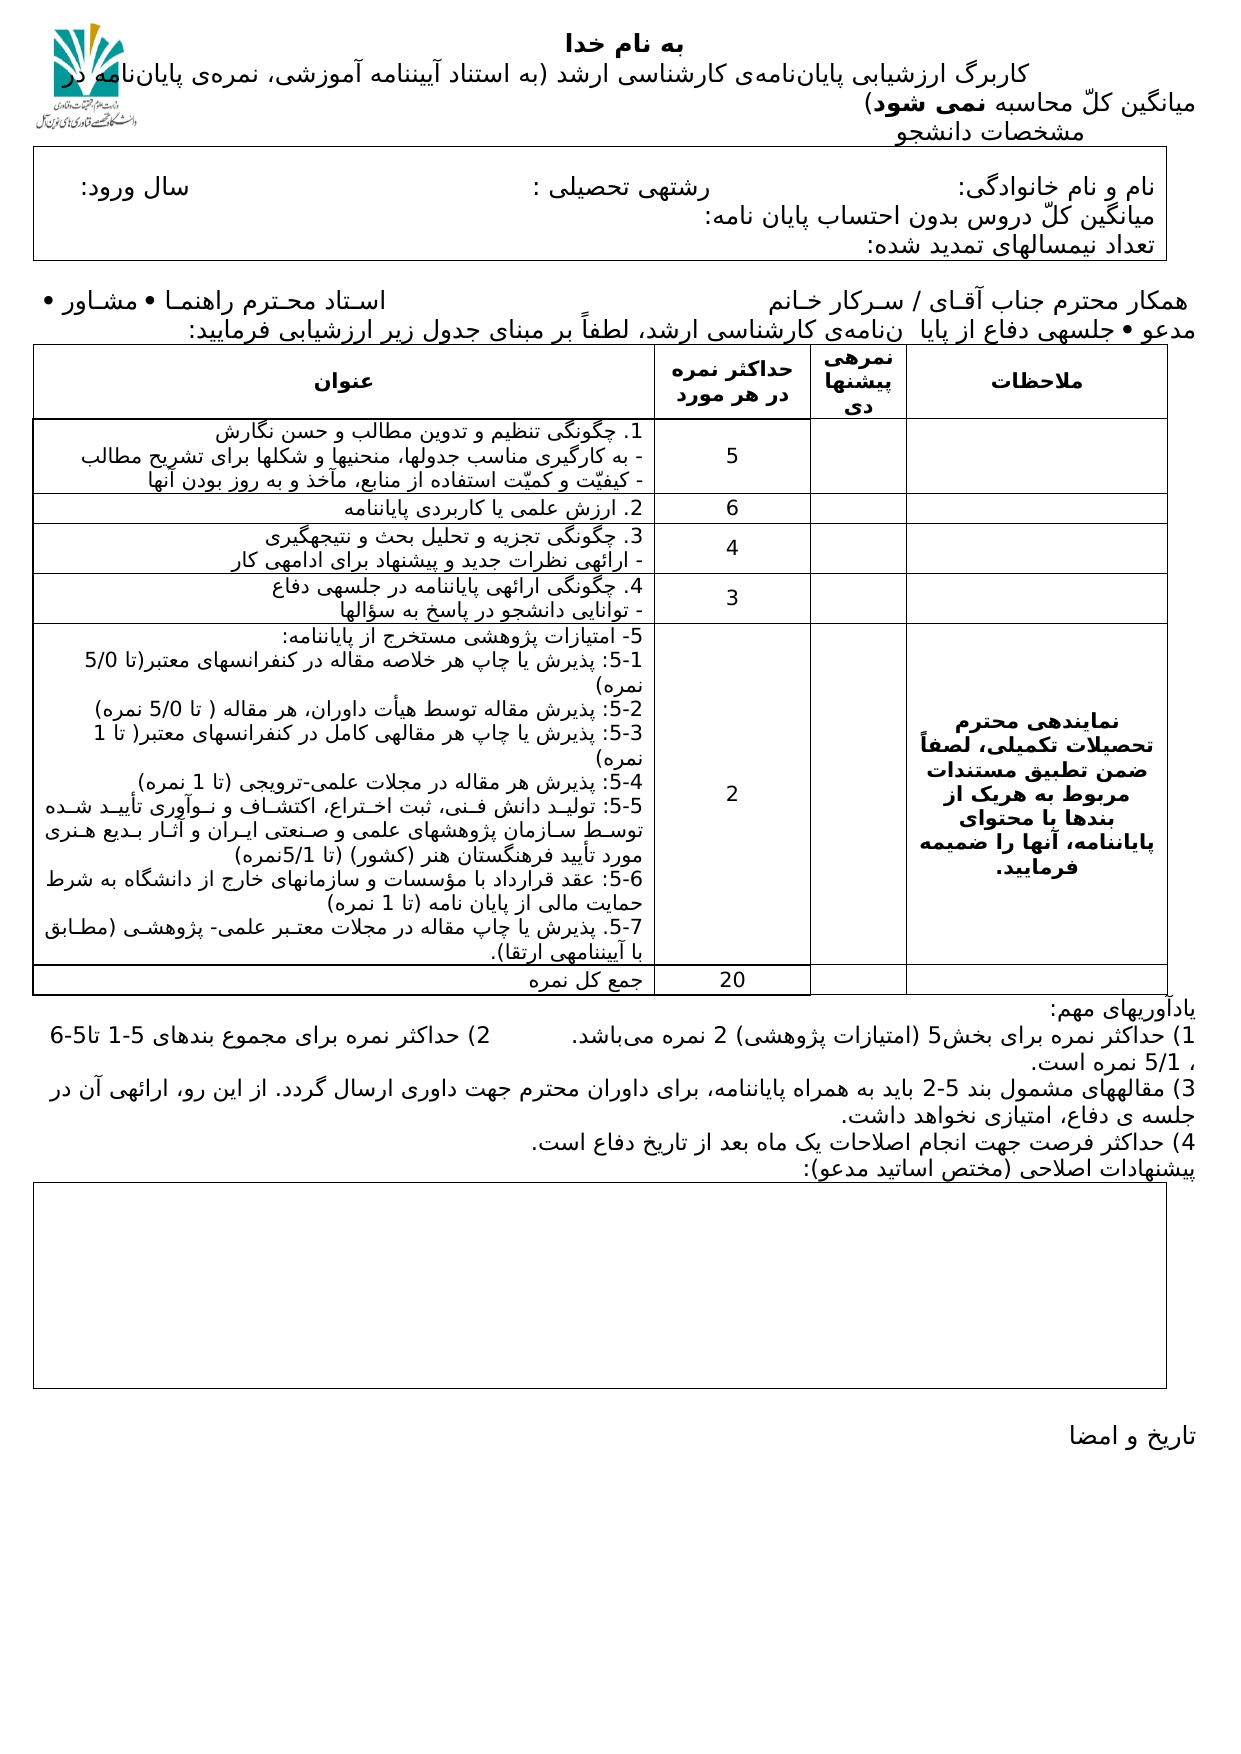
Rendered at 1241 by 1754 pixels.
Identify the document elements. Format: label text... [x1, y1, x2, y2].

table_cell [811, 524, 906, 572]
table_cell [811, 574, 906, 623]
table_header حداکثر نمره در هر مورد [655, 345, 810, 418]
table_cell [811, 624, 906, 964]
table_header نمره‏ی پیشنهادی [811, 345, 906, 418]
table_cell 1. چگونگی تنظيم و تدوین مطالب و حسن نگارش - به كارگيری مناسب جدول‏ها، منحنی‏ها و شکل‏ها برای تشریح مطالب - كيفيّت و كميّت استفاده از منابع، مآخذ و به روز بودن آن‏ها [34, 420, 654, 492]
table_cell 4. چگونگی ارائه‏ی پایان‏نامه در جلسه‏ی دفاع - توانایی دانشجو در پاسخ به سؤال‏ها [34, 574, 654, 623]
table_cell [811, 965, 906, 994]
table_cell جمع كل نمره [34, 966, 654, 994]
text پيشنهادات اصلاحی (مختص اساتید مدعو): [44, 1156, 1196, 1182]
table_cell 4 [655, 524, 810, 572]
table_cell [907, 494, 1167, 522]
table_header نام و نام خانوادگی: رشته‏ی تحصيلی : سال ورود: ميانگين كلّ دروس بدون احتساب پایان نامه: تعداد نيمسال‏های تمدید شده: [34, 147, 1166, 260]
text 3) مقاله‏های مشمول بند 5-2 باید به همراه پایان‏نامه، برای داوران محترم جهت داوری ارسال گردد. از این رو، ارائه‏ی آن در جلسه ی دفاع، امتيازی نخواهد داشت. [44, 1076, 1196, 1129]
picture [32, 19, 144, 134]
table_header عنوان [34, 345, 654, 418]
table_cell 5 [655, 420, 810, 492]
table_cell 2 [655, 624, 810, 964]
table_cell 5- امتيازات پژوهشی مستخرج از پایان‏نامه: 5-1: پذیرش یا چاپ هر خلاصه مقاله در كنفرانس‏های معتبر(تا 5/0 نمره) 5-2: پذیرش مقاله توسط هيأت داوران، هر مقاله ( تا 5/0 نمره) 5-3: پذیرش یا چاپ هر مقاله‏ی كامل در كنفرانسهای معتبر( تا 1 نمره) 5-4: پذیرش هر مقاله در مجلات علمی-ترویجی (تا 1 نمره) 5-5: توليد دانش فنی، ثبت اختراع، اكتشاف و نوآوری تأیيد شده توسط سازمان پژوهش‏های علمی و صنعتی ایران و آثار بدیع هنری مورد تأیيد فرهنگستان هنر (كشور) (تا 5/1نمره) 5-6: عقد قرارداد با مؤسسات و سازمان‏های خارج از دانشگاه به شرط حمایت مالی از پایان نامه (تا 1 نمره) 5-7. پذیرش یا چاپ مقاله در مجلات معتبر علمی- پژوهشی (مطابق با آیين‏نامه‏ی ارتقا). [34, 624, 654, 964]
text تاریخ و امضا [44, 1389, 1196, 1450]
text 1) حداكثر نمره برای بخش5 (امتيازات پژوهشی) 2 نمره می‎‌باشد. 2) حداكثر نمره برای مجموع بندهای 5-1 تا5-6 ، 5/1 نمره است. [44, 1022, 1196, 1076]
text مشخصات دانشجو [44, 117, 1196, 146]
table_cell [907, 574, 1167, 623]
table_cell 6 [655, 494, 810, 522]
table_cell 3. چگونگی تجزیه و تحليل بحث و نتيجه‏گيری - ارائه‏ی نظرات جدید و پيشنهاد برای ادامه‏ی كار [34, 524, 654, 572]
table_cell 3 [655, 574, 810, 623]
text 4) حداكثر فرصت جهت انجام اصلاحات یک ماه بعد از تاریخ دفاع است. [44, 1129, 1196, 1156]
text به نام خدا [44, 29, 1196, 59]
table_cell [907, 524, 1167, 572]
text همکار محترم جناب آقای / سرکار خانم استاد محترم راهنما مشاور مدعو جلسه‏ی دفاع از پایا ن‌نامه‌ی كارشناسی ارشد، لطفاً بر مبنای جدول زیر ارزشيابی فرمایيد: [44, 286, 1196, 344]
table_cell [811, 419, 906, 492]
table_cell 20 [655, 966, 810, 994]
table_cell [811, 494, 906, 522]
text كاربرگ ارزشيابی پایان‌نامه‌ی كارشناسی ارشد (به استناد آیین‏نامه آموزشی، نمره‌ی پایان‌نامه در ميانگين كلّ محاسبه نمی شود) [44, 59, 1196, 117]
table_cell نماینده‏ی محترم تحصیلات تکمیلی، لصفاً ضمن تطبیق مستندات مربوط به هریک از بندها با محتوای پایان‏نامه، آن‏ها را ضمیمه فرمایید. [907, 624, 1167, 964]
table_cell 2. ارزش علمی یا كاربردی پایان‏نامه [34, 494, 654, 522]
text یادآوری‏های مهم: [44, 996, 1196, 1022]
table_header ملاحظات [907, 345, 1167, 418]
table_cell [907, 419, 1167, 492]
table_cell [907, 965, 1167, 994]
table_header [34, 1183, 1166, 1388]
